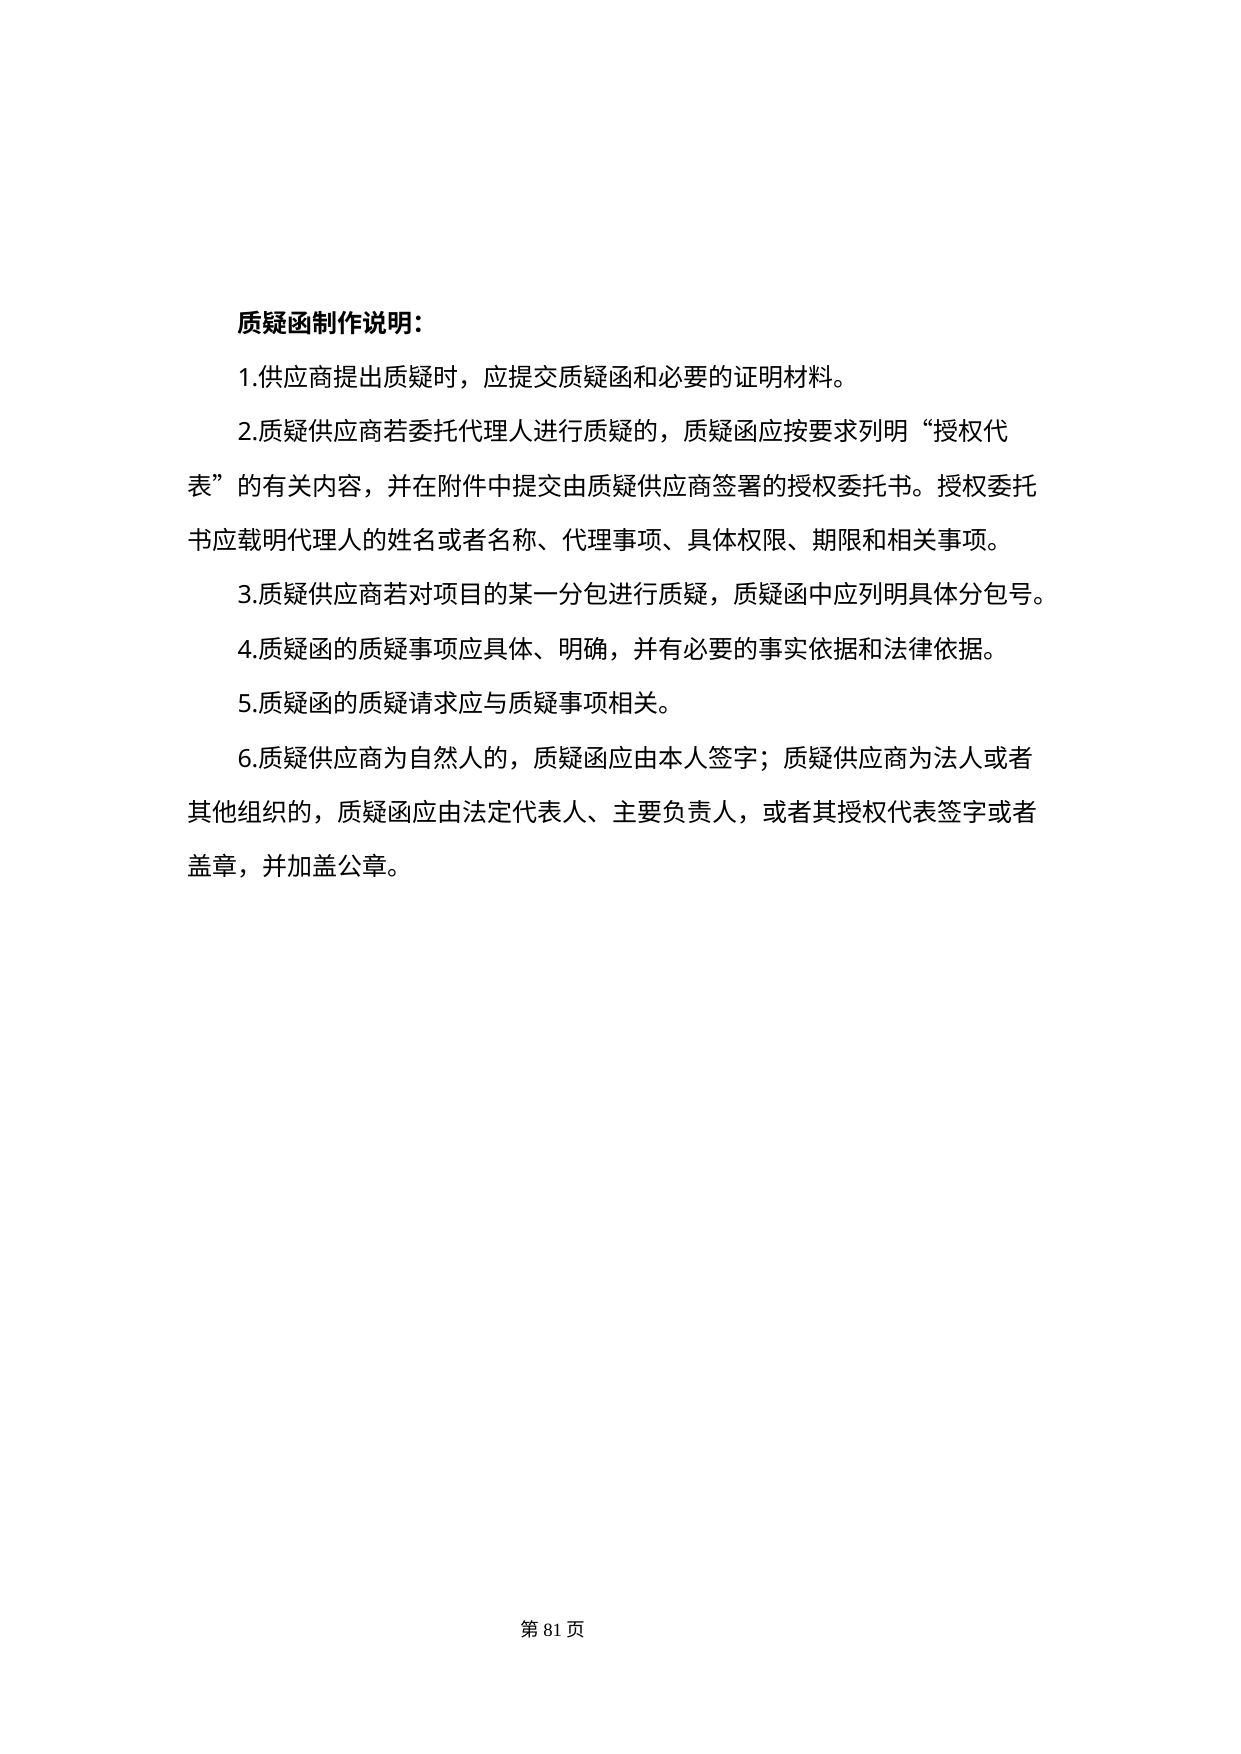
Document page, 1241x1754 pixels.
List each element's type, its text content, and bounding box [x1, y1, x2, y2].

text 1.供应商提出质疑时，应提交质疑函和必要的证明材料。 [187, 357, 1053, 394]
text 5.质疑函的质疑请求应与质疑事项相关。 [187, 684, 1053, 720]
text 3.质疑供应商若对项目的某一分包进行质疑，质疑函中应列明具体分包号。 [187, 575, 1053, 611]
text 4.质疑函的质疑事项应具体、明确，并有必要的事实依据和法律依据。 [187, 629, 1053, 666]
text 质疑函制作说明： [187, 303, 1053, 339]
text 6.质疑供应商为自然人的，质疑函应由本人签字；质疑供应商为法人或者其他组织的，质疑函应由法定代表人、主要负责人，或者其授权代表签字或者盖章，并加盖公章。 [187, 738, 1053, 883]
text 2.质疑供应商若委托代理人进行质疑的，质疑函应按要求列明“授权代表”的有关内容，并在附件中提交由质疑供应商签署的授权委托书。授权委托书应载明代理人的姓名或者名称、代理事项、具体权限、期限和相关事项。 [187, 412, 1053, 557]
